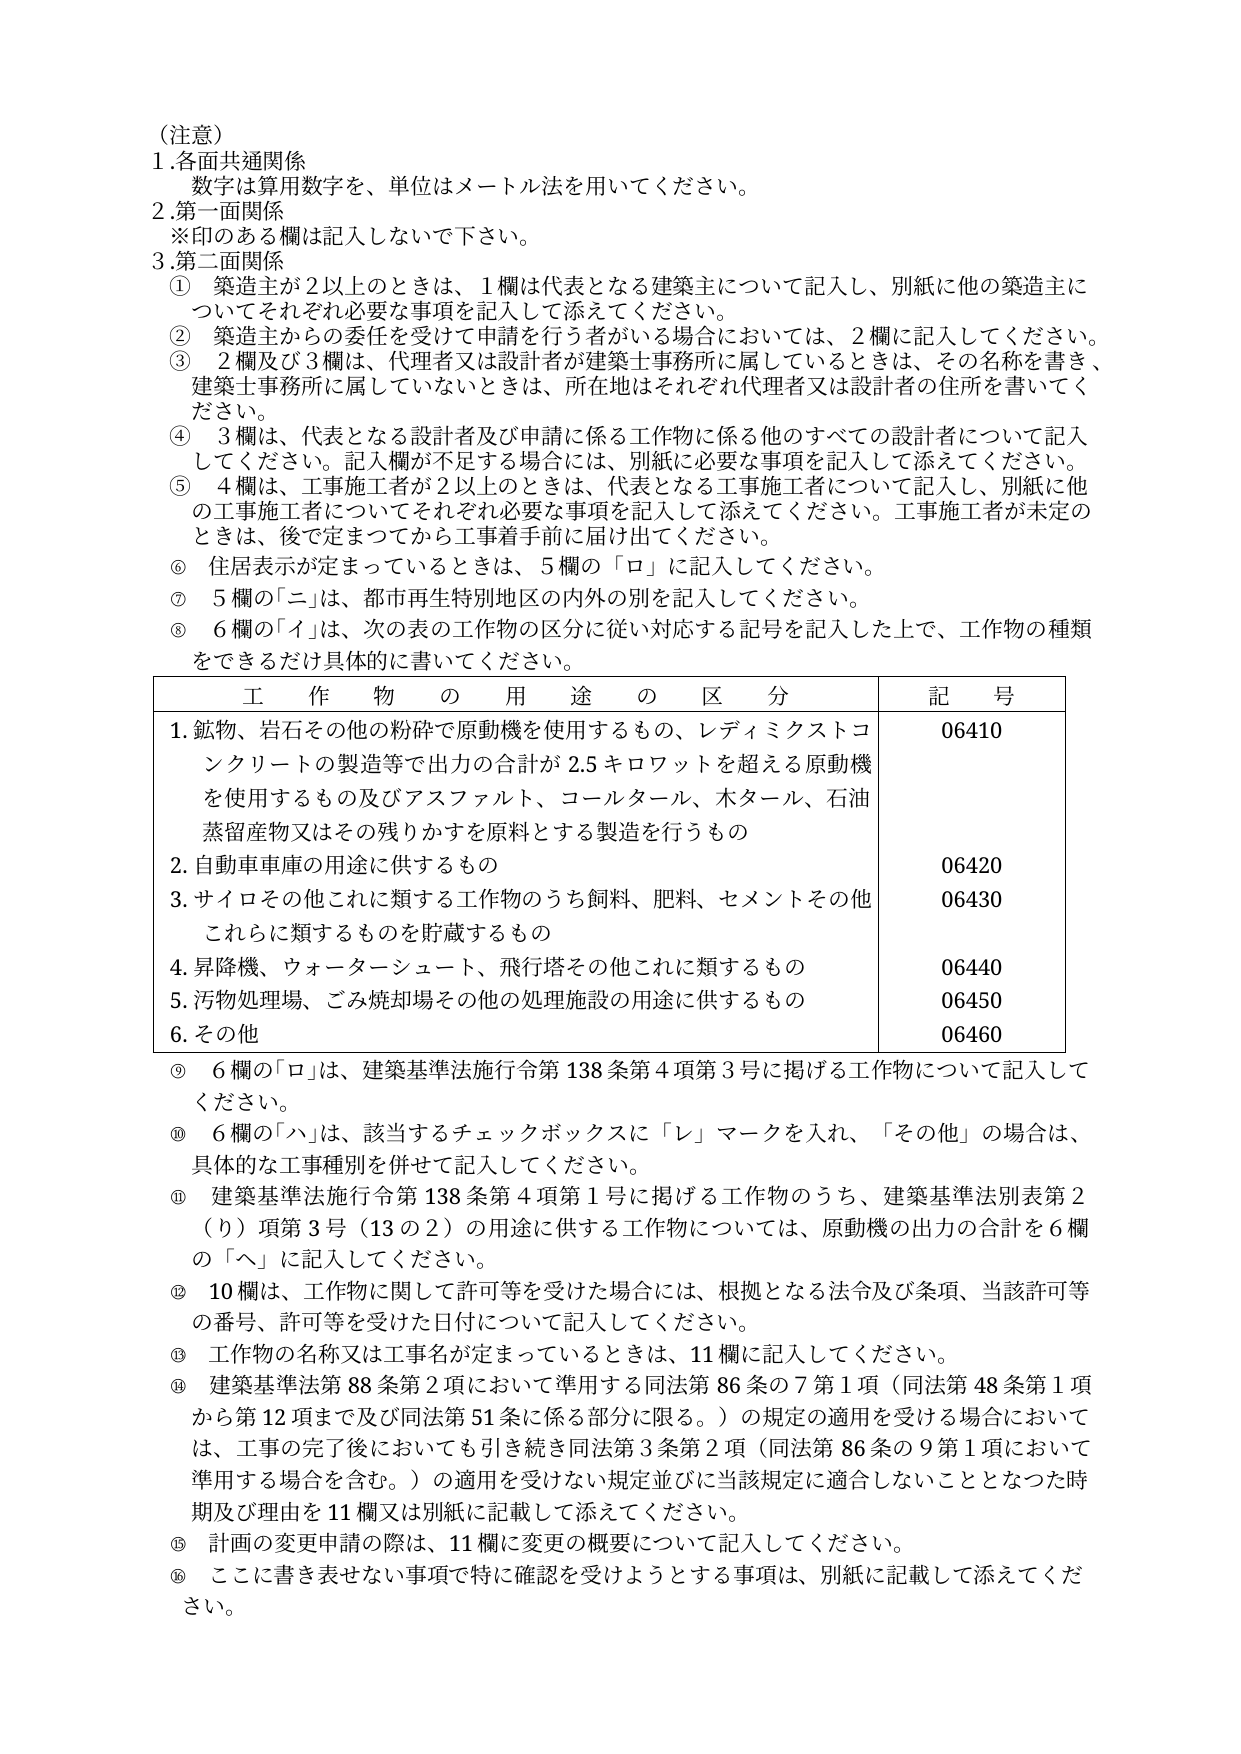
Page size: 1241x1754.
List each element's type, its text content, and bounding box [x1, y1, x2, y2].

text ③ ２欄及び３欄は、代理者又は設計者が建築士事務所に属しているときは、その名称を書き、建築士事務所に属していないときは、所在地はそれぞれ代理者又は設計者の住所を書いてください。 [148, 349, 1092, 424]
text ⑩ ６欄の｢ハ｣は、該当するチェックボックスに「レ」マークを入れ、「その他」の場合は、具体的な工事種別を併せて記入してください。 [169, 1116, 1092, 1179]
text ２.第一面関係 [148, 199, 1092, 224]
text ⑦ ５欄の｢ニ｣は、都市再生特別地区の内外の別を記入してください。 [159, 581, 1092, 613]
text ⑯ ここに書き表せない事項で特に確認を受けようとする事項は、別紙に記載して添えてくだ [148, 1558, 1092, 1589]
text ※印のある欄は記入しないで下さい。 [148, 224, 1092, 249]
text ⑭ 建築基準法第88条第２項において準用する同法第86条の７第１項（同法第48条第１項から第12項まで及び同法第51条に係る部分に限る。）の規定の適用を受ける場合においては、工事の完了後においても引き続き同法第３条第２項（同法第86条の９第１項において準用する場合を含む。）の適用を受けない規定並びに当該規定に適合しないこととなつた時期及び理由を11欄又は別紙に記載して添えてください。 [170, 1368, 1092, 1526]
text 数字は算用数字を、単位はメートル法を用いてください。 [148, 174, 1092, 199]
text ３.第二面関係 [148, 249, 1092, 274]
text さい。 [148, 1589, 1092, 1621]
text ⑥ 住居表示が定まっているときは、５欄の「ロ」に記入してください。 [159, 549, 1092, 581]
text ① 築造主が２以上のときは、１欄は代表となる建築主について記入し、別紙に他の築造主についてそれぞれ必要な事項を記入して添えてください。 [148, 274, 1092, 324]
text ④ ３欄は、代表となる設計者及び申請に係る工作物に係る他のすべての設計者について記入してください。記入欄が不足する場合には、別紙に必要な事項を記入して添えてください。 [148, 424, 1092, 474]
text ⑤ ４欄は、工事施工者が２以上のときは、代表となる工事施工者について記入し、別紙に他の工事施工者についてそれぞれ必要な事項を記入して添えてください。工事施工者が未定のときは、後で定まつてから工事着手前に届け出てください。 [148, 474, 1092, 549]
text （注意） [148, 118, 1092, 149]
text ⑧ ６欄の｢イ｣は、次の表の工作物の区分に従い対応する記号を記入した上で、工作物の種類をできるだけ具体的に書いてください。 [170, 613, 1092, 676]
text ⑨ ６欄の｢ロ｣は、建築基準法施行令第138条第４項第３号に掲げる工作物について記入してください。 [169, 1053, 1092, 1116]
text ⑪ 建築基準法施行令第138条第４項第１号に掲げる工作物のうち、建築基準法別表第２（り）項第3号（13の２）の用途に供する工作物については、原動機の出力の合計を６欄の「ヘ」に記入してください｡ [170, 1179, 1092, 1274]
table_header 工 作 物 の 用 途 の 区 分 [154, 677, 878, 711]
text ② 築造主からの委任を受けて申請を行う者がいる場合においては、２欄に記入してください。 [148, 324, 1092, 349]
text ⑮ 計画の変更申請の際は、11欄に変更の概要について記入してください。 [159, 1526, 1092, 1558]
table_cell 06410 06420 06430 06440 06450 06460 [879, 712, 1065, 1052]
text ⑬ 工作物の名称又は工事名が定まっているときは、11欄に記入してください。 [170, 1337, 1092, 1368]
text ⑫ 10欄は、工作物に関して許可等を受けた場合には、根拠となる法令及び条項、当該許可等の番号、許可等を受けた日付について記入してください。 [170, 1274, 1092, 1337]
text １.各面共通関係 [148, 149, 1092, 174]
table_header 記 号 [879, 677, 1065, 711]
table_cell 1. 鉱物、岩石その他の粉砕で原動機を使用するもの、レディミクストコンクリートの製造等で出力の合計が2.5キロワットを超える原動機を使用するもの及びアスファルト、コールタール、木タール、石油蒸留産物又はその残りかすを原料とする製造を行うもの 2. 自動車車庫の用途に供するもの 3. サイロその他これに類する工作物のうち飼料、肥料、セメントその他これらに類するものを貯蔵するもの 4. 昇降機、ウォーターシュート、飛行塔その他これに類するもの 5. 汚物処理場、ごみ焼却場その他の処理施設の用途に供するもの 6. その他 [154, 712, 878, 1052]
